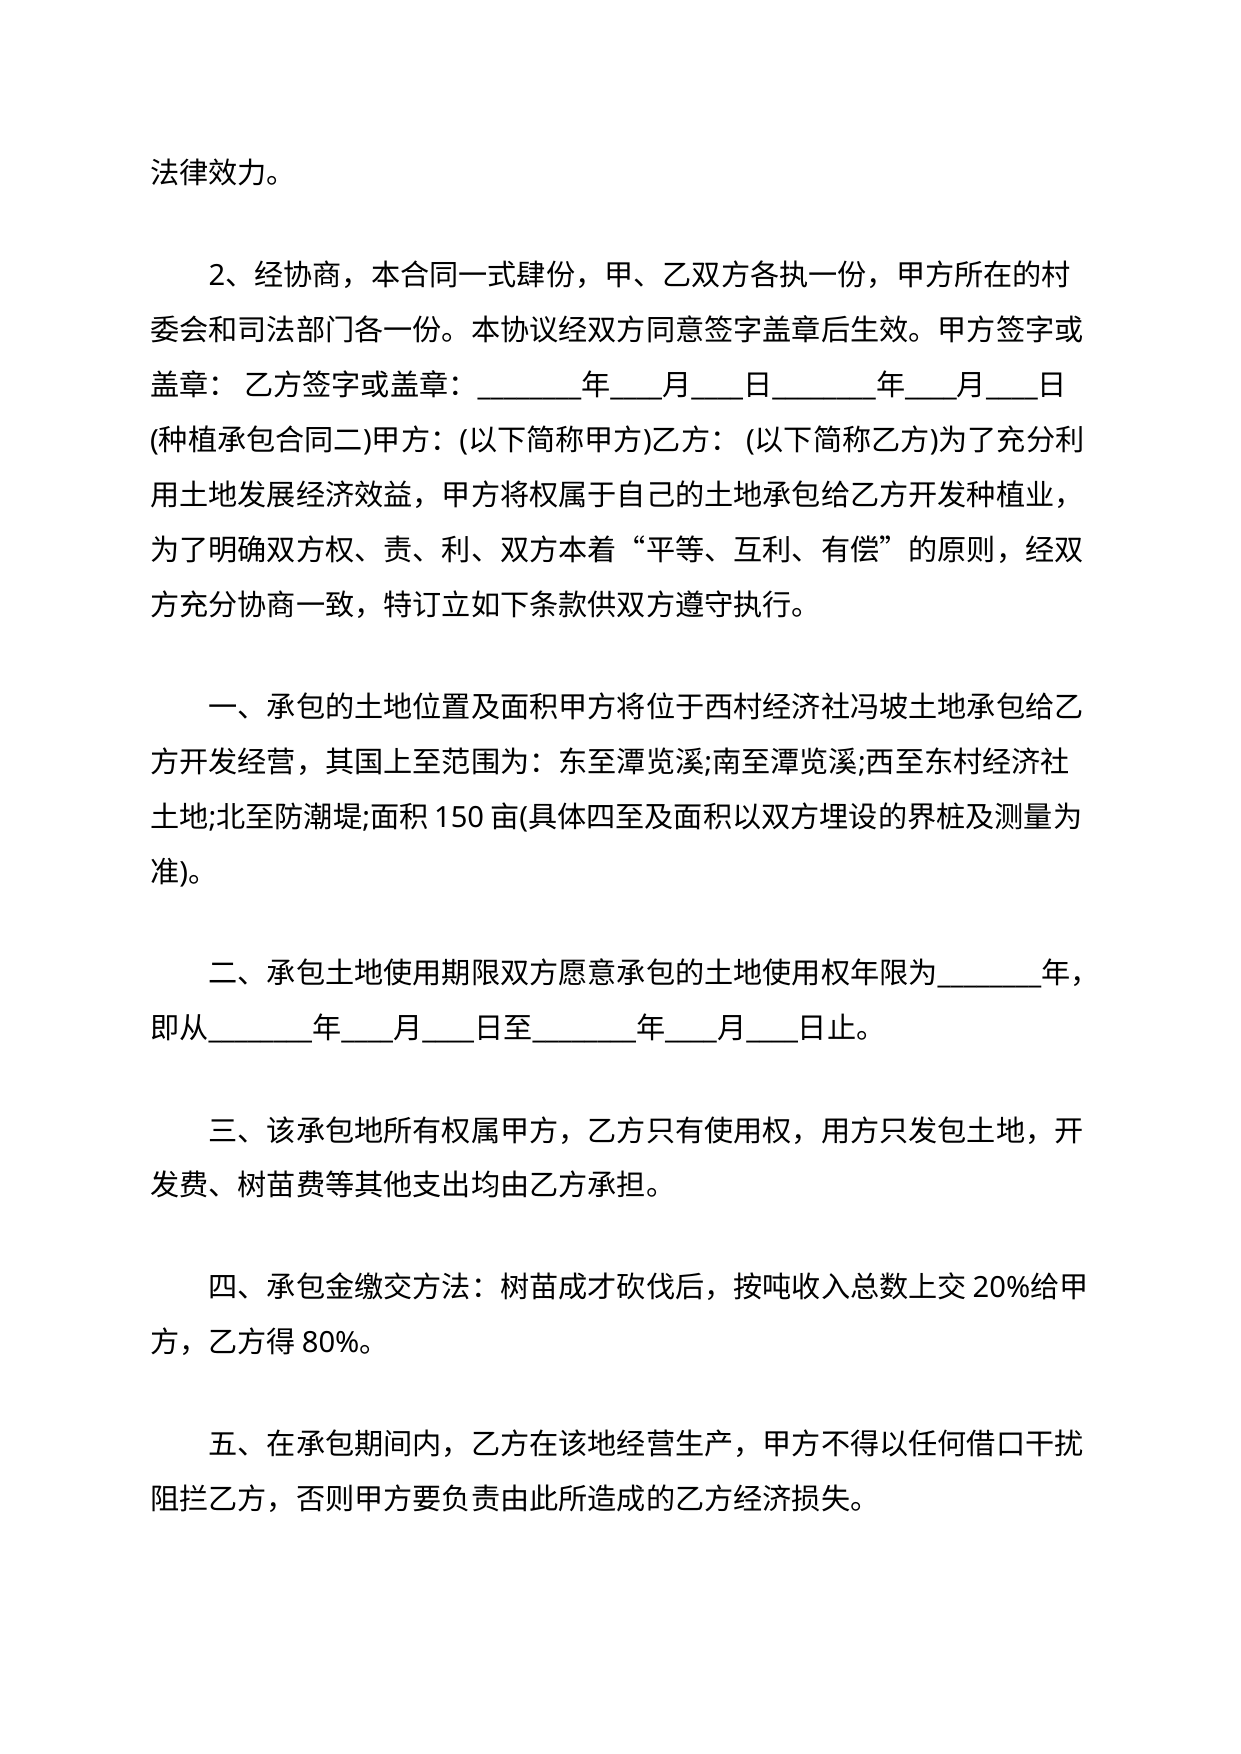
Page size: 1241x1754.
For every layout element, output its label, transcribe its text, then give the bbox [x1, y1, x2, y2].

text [150, 150, 1090, 192]
text 五、在承包期间内，乙方在该地经营生产，甲方不得以任何借口干扰阻拦乙方，否则甲方要负责由此所造成的乙方经济损失。 [150, 1421, 1090, 1518]
text 三、该承包地所有权属甲方，乙方只有使用权，用方只发包土地，开发费、树苗费等其他支出均由乙方承担。 [150, 1107, 1090, 1204]
text 四、承包金缴交方法：树苗成才砍伐后，按吨收入总数上交20%给甲方，乙方得80%。 [150, 1264, 1090, 1361]
text 一、承包的土地位置及面积甲方将位于西村经济社冯坡土地承包给乙方开发经营，其国上至范围为：东至潭览溪;南至潭览溪;西至东村经济社土地;北至防潮堤;面积150亩(具体四至及面积以双方埋设的界桩及测量为准)。 [150, 683, 1090, 891]
text 二、承包土地使用期限双方愿意承包的土地使用权年限为________年，即从________年____月____日至________年____月____日止。 [150, 950, 1090, 1047]
text 2、经协商，本合同一式肆份，甲、乙双方各执一份，甲方所在的村委会和司法部门各一份。本协议经双方同意签字盖章后生效。甲方签字或盖章： 乙方签字或盖章：________年____月____日________年____月____日(种植承包合同二)甲方：(以下简称甲方)乙方： (以下简称乙方)为了充分利用土地发展经济效益，甲方将权属于自己的土地承包给乙方开发种植业，为了明确双方权、责、利、双方本着“平等、互利、有偿”的原则，经双方充分协商一致，特订立如下条款供双方遵守执行。 [150, 252, 1090, 624]
